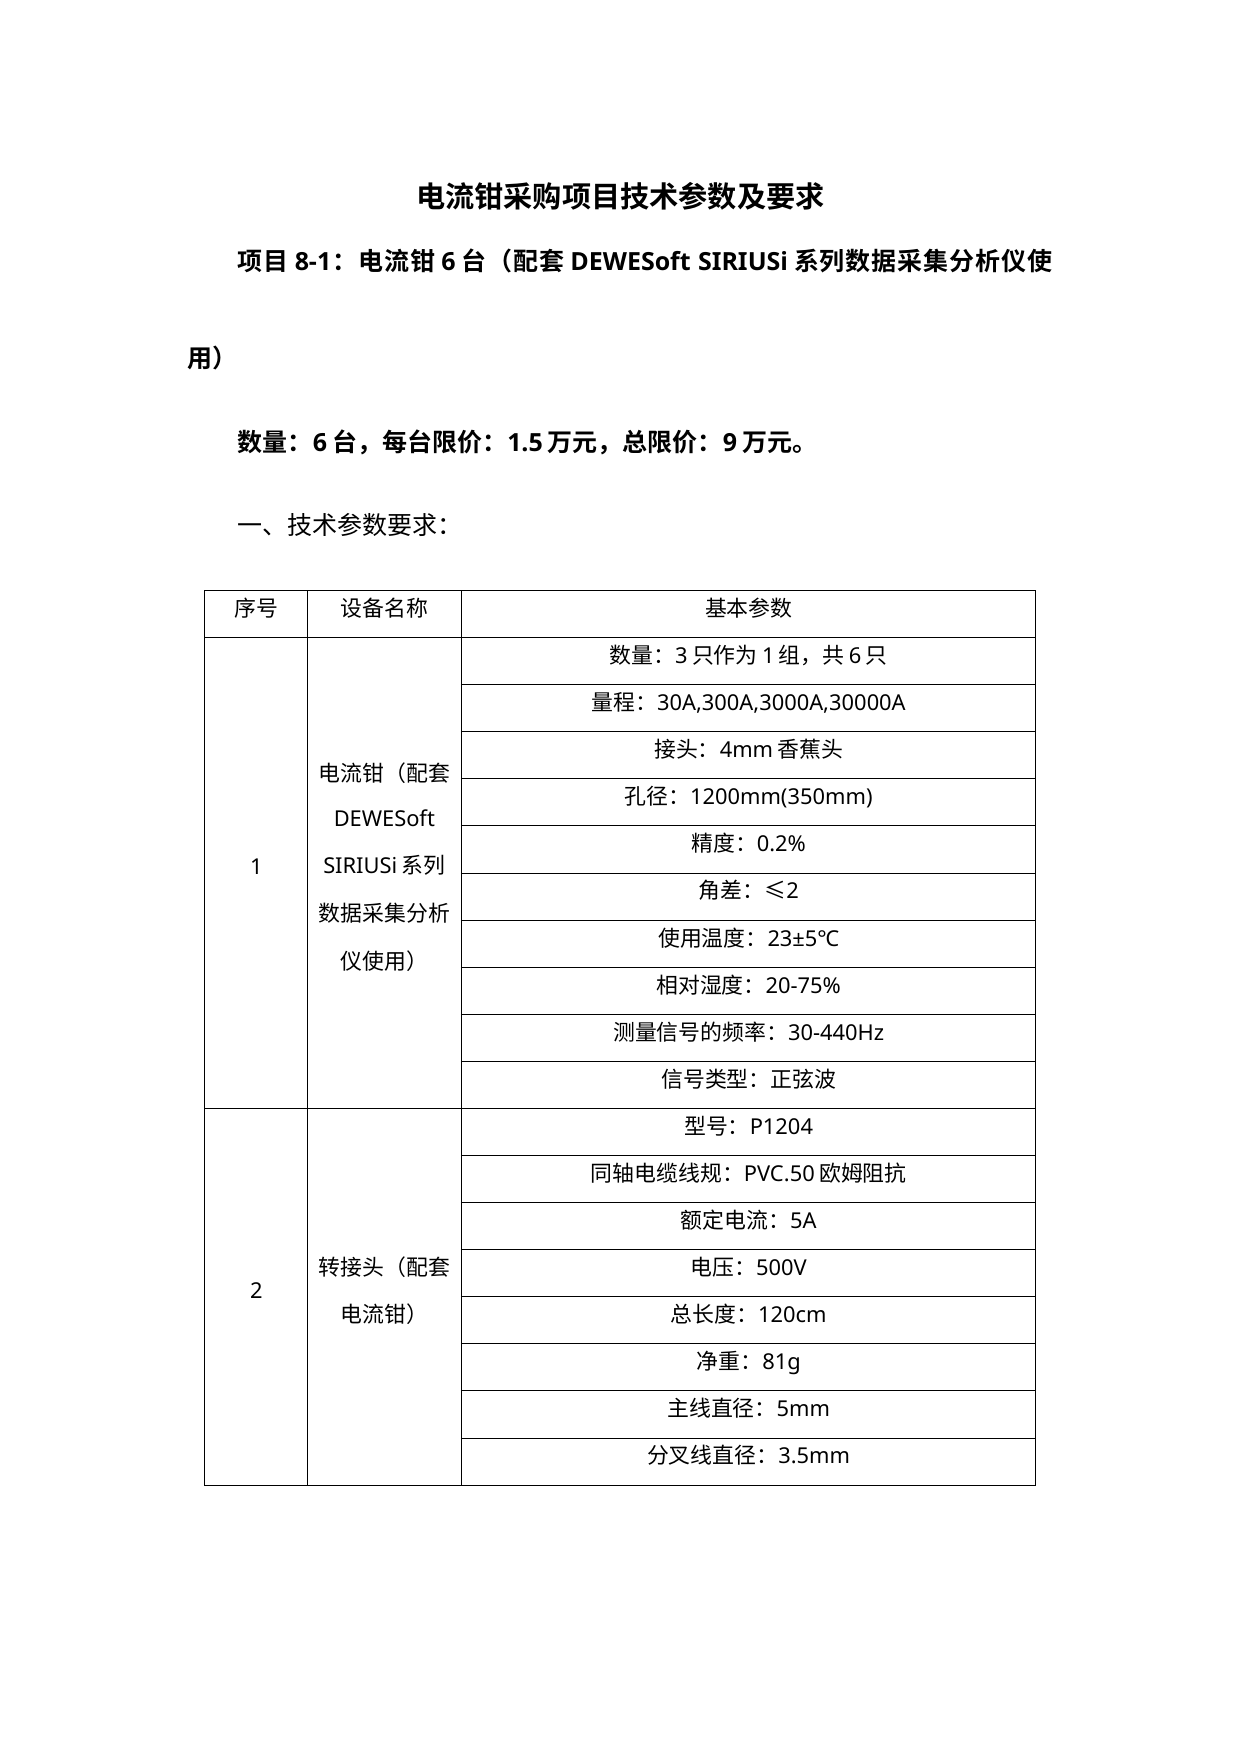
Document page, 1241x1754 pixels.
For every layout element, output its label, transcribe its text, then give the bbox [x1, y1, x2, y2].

table_cell 电流钳（配套DEWESoft SIRIUSi系列数据采集分析仪使用） [308, 638, 461, 1108]
table_header 设备名称 [308, 591, 461, 637]
table_cell 信号类型：正弦波 [462, 1062, 1035, 1108]
table_cell 孔径：1200mm(350mm) [462, 779, 1035, 825]
table_cell 精度：0.2% [462, 826, 1035, 872]
text 项目8-1：电流钳6台（配套DEWESoft SIRIUSi系列数据采集分析仪使用） [187, 227, 1053, 389]
table_cell 电压：500V [462, 1250, 1035, 1296]
table_cell 数量：3只作为1组，共6只 [462, 638, 1035, 684]
table_cell 分叉线直径：3.5mm [462, 1439, 1035, 1484]
table_cell 额定电流：5A [462, 1203, 1035, 1249]
table_cell 转接头（配套电流钳） [308, 1109, 461, 1484]
text 数量：6台，每台限价：1.5万元，总限价：9万元。 [187, 408, 1053, 473]
table_cell 角差：≤2 [462, 874, 1035, 919]
table_cell 主线直径：5mm [462, 1391, 1035, 1437]
table_cell 相对湿度：20-75% [462, 968, 1035, 1014]
table_cell 使用温度：23±5℃ [462, 921, 1035, 967]
table_cell 总长度：120cm [462, 1297, 1035, 1343]
text 一、技术参数要求： [187, 491, 1053, 556]
table_cell 净重：81g [462, 1344, 1035, 1390]
table_cell 接头：4mm香蕉头 [462, 732, 1035, 778]
table_header 基本参数 [462, 591, 1035, 637]
table_cell 同轴电缆线规：PVC.50欧姆阻抗 [462, 1156, 1035, 1202]
table_cell 1 [205, 638, 307, 1108]
table_cell 2 [205, 1109, 307, 1484]
text 电流钳采购项目技术参数及要求 [187, 162, 1053, 227]
table_header 序号 [205, 591, 307, 637]
table_cell 型号：P1204 [462, 1109, 1035, 1155]
table_cell 测量信号的频率：30-440Hz [462, 1015, 1035, 1061]
table_cell 量程：30A,300A,3000A,30000A [462, 685, 1035, 731]
